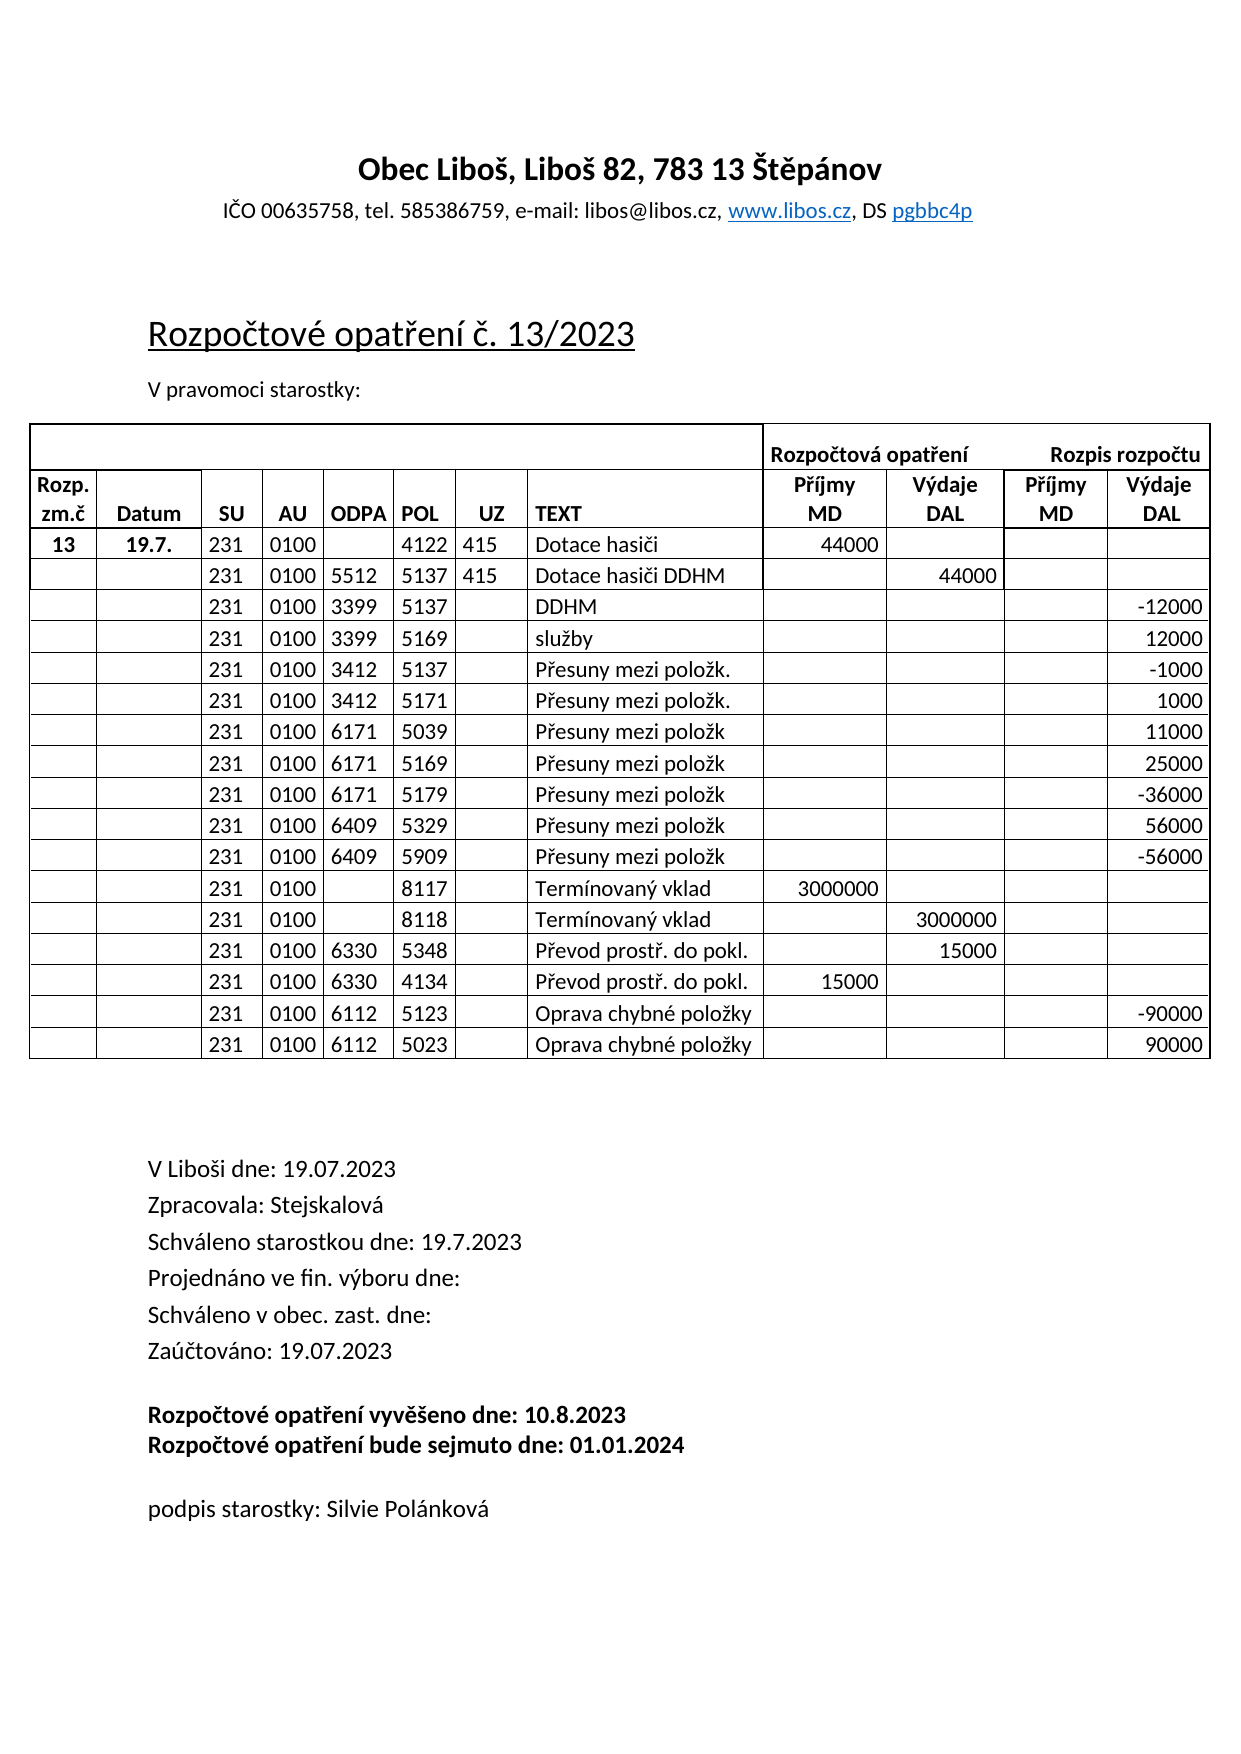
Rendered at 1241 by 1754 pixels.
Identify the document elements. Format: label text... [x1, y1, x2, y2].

text Schváleno v obec. zast. dne: [148, 1299, 1093, 1329]
table_cell 231 [202, 684, 262, 714]
text Obec Liboš, Liboš 82, 783 13 Štěpánov [148, 148, 1093, 188]
table_cell 231 [202, 840, 262, 870]
table_cell [1005, 778, 1107, 808]
table_cell [456, 590, 527, 620]
table_cell [97, 1028, 201, 1058]
table_cell -12000 [1108, 589, 1209, 620]
table_cell 231 [202, 778, 262, 808]
table_cell [30, 870, 96, 902]
table_cell 231 [202, 934, 262, 964]
table_cell [30, 995, 96, 1027]
table_cell 5137 [394, 590, 455, 620]
table_cell [764, 653, 886, 683]
table_cell 4122 [394, 528, 455, 558]
table_cell -36000 [1108, 777, 1209, 808]
table_cell 231 [202, 809, 262, 839]
table_cell 231 [202, 621, 262, 652]
table_cell 0100 [263, 809, 323, 839]
table_cell [456, 965, 527, 995]
table_cell [324, 871, 393, 902]
table_cell 5023 [394, 1028, 455, 1058]
table_cell [30, 683, 96, 714]
table_cell [1005, 965, 1107, 995]
table_cell TEXT [528, 470, 762, 527]
table_cell 231 [202, 871, 262, 902]
table_cell [887, 528, 1003, 558]
table_cell [764, 684, 886, 714]
table_cell 0100 [263, 871, 323, 902]
table_cell DDHM [528, 590, 763, 620]
table_cell 5137 [394, 559, 455, 589]
table_cell 6171 [324, 715, 393, 745]
table_cell 0100 [263, 621, 323, 652]
table_cell 231 [202, 746, 262, 777]
table_cell Dotace hasiči [528, 528, 762, 558]
table_cell [1005, 621, 1107, 652]
table_cell [1005, 684, 1107, 714]
table_cell 56000 [1108, 808, 1209, 839]
table_cell Příjmy MD [764, 470, 886, 527]
table_cell Přesuny mezi položk [528, 840, 763, 870]
table_cell 0100 [263, 653, 323, 683]
table_cell [97, 746, 201, 777]
table_cell [97, 903, 201, 933]
table_cell [887, 621, 1004, 652]
table_cell 231 [202, 903, 262, 933]
table_cell [97, 684, 201, 714]
table_cell 6409 [324, 840, 393, 870]
table_cell 231 [202, 996, 262, 1027]
table_cell [1005, 653, 1107, 683]
table_cell 3399 [324, 621, 393, 652]
text Projednáno ve fin. výboru dne: [148, 1262, 1093, 1293]
table_cell [456, 934, 527, 964]
table_cell 0100 [263, 934, 323, 964]
table_cell Přesuny mezi položk. [528, 684, 763, 714]
table_cell Přesuny mezi položk [528, 715, 763, 745]
table_cell [887, 590, 1004, 620]
table_cell Přesuny mezi položk [528, 778, 763, 808]
table_cell 13 [31, 529, 96, 558]
table_cell [324, 903, 393, 933]
table_cell [456, 996, 527, 1027]
text V Liboši dne: 19.07.2023 [148, 1153, 1093, 1183]
table_cell -56000 [1108, 839, 1209, 870]
table_cell [456, 809, 527, 839]
table_cell Převod prostř. do pokl. [528, 934, 763, 964]
table_cell [97, 871, 201, 902]
table_cell [764, 996, 886, 1027]
table_cell 19.7. [97, 529, 201, 558]
table_cell 6112 [324, 1028, 393, 1058]
table_cell -1000 [1108, 652, 1209, 683]
table_cell 90000 [1108, 1027, 1209, 1058]
table_cell 231 [202, 715, 262, 745]
table_cell 5171 [394, 684, 455, 714]
table_cell 3412 [324, 684, 393, 714]
table_cell 231 [202, 965, 262, 995]
text Rozpočtové opatření č. 13/2023 [148, 309, 1093, 355]
table_cell 231 [202, 528, 262, 558]
text Zpracovala: Stejskalová [148, 1189, 1093, 1220]
table_cell [887, 653, 1004, 683]
table_cell [30, 902, 96, 933]
table_cell 6330 [324, 934, 393, 964]
table_cell [456, 715, 527, 745]
table_cell služby [528, 621, 763, 652]
table_cell [764, 903, 886, 933]
table_cell 1000 [1108, 683, 1209, 714]
table_cell [456, 1028, 527, 1058]
table_cell Příjmy MD [1005, 471, 1107, 527]
text podpis starostky: Silvie Polánková [148, 1493, 1093, 1523]
table_cell 5909 [394, 840, 455, 870]
table_cell Oprava chybné položky [528, 1028, 763, 1058]
table_cell [30, 839, 96, 870]
table_cell 6171 [324, 746, 393, 777]
table_cell [30, 1027, 96, 1058]
table_cell 0100 [263, 778, 323, 808]
table_cell Datum [97, 471, 201, 527]
table_cell 3000000 [764, 871, 886, 902]
table_cell [1005, 529, 1107, 558]
table_cell 3412 [324, 653, 393, 683]
table_cell 8117 [394, 871, 455, 902]
table_cell [887, 809, 1004, 839]
table_cell [887, 684, 1004, 714]
table_cell [456, 746, 527, 777]
table_cell -90000 [1108, 995, 1209, 1027]
table_cell 231 [202, 590, 262, 620]
table_cell 5039 [394, 715, 455, 745]
table_cell 5137 [394, 653, 455, 683]
table_cell [764, 1028, 886, 1058]
table_cell [887, 1028, 1004, 1058]
table_cell [97, 621, 201, 652]
table_cell 0100 [263, 590, 323, 620]
table_cell [456, 684, 527, 714]
table_cell [1108, 964, 1209, 995]
table_cell 6112 [324, 996, 393, 1027]
table_cell 231 [202, 559, 262, 589]
text IČO 00635758, tel. 585386759, e-mail: libos@libos.cz, www.libos.cz, DS pgbbc4p [223, 196, 1093, 224]
table_cell [764, 809, 886, 839]
table_cell [1005, 840, 1107, 870]
table_cell [887, 965, 1004, 995]
table_cell Přesuny mezi položk [528, 809, 763, 839]
table_cell 5512 [324, 559, 393, 589]
table_cell Termínovaný vklad [528, 903, 763, 933]
table_cell [30, 590, 96, 620]
text Zaúčtováno: 19.07.2023 [148, 1336, 1093, 1366]
table_cell [887, 840, 1004, 870]
text Rozpočtové opatření bude sejmuto dne: 01.01.2024 [148, 1429, 1093, 1460]
table_cell [1108, 529, 1209, 558]
table_cell 5329 [394, 809, 455, 839]
table_cell [764, 840, 886, 870]
table_cell 15000 [887, 934, 1004, 964]
table_cell [30, 714, 96, 745]
table_cell 231 [202, 653, 262, 683]
table_cell [97, 934, 201, 964]
table_cell [1108, 933, 1209, 964]
table_cell Přesuny mezi položk [528, 746, 763, 777]
table_cell 0100 [263, 903, 323, 933]
table_cell [30, 777, 96, 808]
table_cell 4134 [394, 965, 455, 995]
table_cell 3399 [324, 590, 393, 620]
table_cell [764, 746, 886, 777]
table_cell 0100 [263, 528, 323, 558]
table_cell [1108, 902, 1209, 933]
table_cell [1005, 871, 1107, 902]
table_cell 0100 [263, 715, 323, 745]
table_cell [764, 778, 886, 808]
table_cell [97, 559, 201, 589]
table_cell 415 [456, 528, 527, 558]
table_cell Výdaje DAL [887, 470, 1003, 527]
text V pravomoci starostky: [148, 376, 1093, 404]
text Rozpočtové opatření vyvěšeno dne: 10.8.2023 [148, 1399, 1093, 1429]
table_cell [1108, 870, 1209, 902]
table_cell ODPA [324, 470, 393, 527]
table_cell [1005, 903, 1107, 933]
table_header [31, 425, 762, 468]
table_cell [764, 559, 886, 589]
table_cell [97, 840, 201, 870]
table_cell [764, 590, 886, 620]
table_cell [1005, 590, 1107, 620]
table_cell [887, 996, 1004, 1027]
table_cell Dotace hasiči DDHM [528, 559, 762, 589]
table_cell 6409 [324, 809, 393, 839]
table_cell Rozp. zm.č [31, 471, 96, 527]
table_cell 3000000 [887, 903, 1004, 933]
table_cell [887, 746, 1004, 777]
table_cell 0100 [263, 559, 323, 589]
table_cell 5169 [394, 746, 455, 777]
table_cell [97, 965, 201, 995]
table_cell [31, 559, 96, 589]
table_cell [97, 715, 201, 745]
table_cell 415 [456, 559, 527, 589]
table_cell [887, 871, 1004, 902]
table_cell [456, 903, 527, 933]
table_cell 0100 [263, 840, 323, 870]
table_cell [30, 620, 96, 652]
table_cell [456, 840, 527, 870]
table_cell SU [202, 470, 262, 527]
table_cell [456, 653, 527, 683]
table_cell UZ [456, 470, 527, 527]
table_cell Výdaje DAL [1108, 471, 1209, 527]
table_cell 0100 [263, 684, 323, 714]
table_cell 8118 [394, 903, 455, 933]
table_cell [30, 745, 96, 777]
table_cell 5123 [394, 996, 455, 1027]
table_cell Termínovaný vklad [528, 871, 763, 902]
table_cell 15000 [764, 965, 886, 995]
table_cell [764, 934, 886, 964]
table_cell 12000 [1108, 620, 1209, 652]
table_cell [764, 621, 886, 652]
table_cell [97, 590, 201, 620]
table_cell [30, 652, 96, 683]
table_cell [456, 778, 527, 808]
table_cell [1108, 559, 1209, 589]
table_cell 0100 [263, 746, 323, 777]
table_cell [887, 778, 1004, 808]
table_cell 231 [202, 1028, 262, 1058]
table_cell 5169 [394, 621, 455, 652]
table_cell [764, 715, 886, 745]
table_cell 44000 [887, 559, 1003, 589]
table_cell [887, 715, 1004, 745]
table_cell [1005, 809, 1107, 839]
table_cell [1005, 715, 1107, 745]
table_cell 6171 [324, 778, 393, 808]
table_cell 6330 [324, 965, 393, 995]
table_cell [97, 809, 201, 839]
table_cell 5348 [394, 934, 455, 964]
table_cell [1005, 996, 1107, 1027]
table_cell [30, 933, 96, 964]
table_cell [456, 621, 527, 652]
table_cell [456, 871, 527, 902]
table_cell [30, 964, 96, 995]
table_cell [1005, 746, 1107, 777]
table_cell [1005, 934, 1107, 964]
table_cell 0100 [263, 996, 323, 1027]
table_cell [324, 528, 393, 558]
table_cell Převod prostř. do pokl. [528, 965, 763, 995]
table_cell 11000 [1108, 714, 1209, 745]
table_cell POL [394, 470, 455, 527]
table_cell 5179 [394, 778, 455, 808]
table_cell [97, 996, 201, 1027]
text Schváleno starostkou dne: 19.7.2023 [148, 1226, 1093, 1256]
table_cell [97, 778, 201, 808]
table_cell [30, 808, 96, 839]
table_cell Přesuny mezi položk. [528, 653, 763, 683]
table_cell 0100 [263, 965, 323, 995]
table_cell [97, 653, 201, 683]
table_cell [1005, 559, 1107, 589]
table_cell Oprava chybné položky [528, 996, 763, 1027]
table_cell AU [263, 470, 323, 527]
table_cell [1005, 1028, 1107, 1058]
table_cell 25000 [1108, 745, 1209, 777]
table_cell 0100 [263, 1028, 323, 1058]
table_cell 44000 [764, 528, 886, 558]
table_header Rozpočtová opatření Rozpis rozpočtu [764, 424, 1209, 468]
